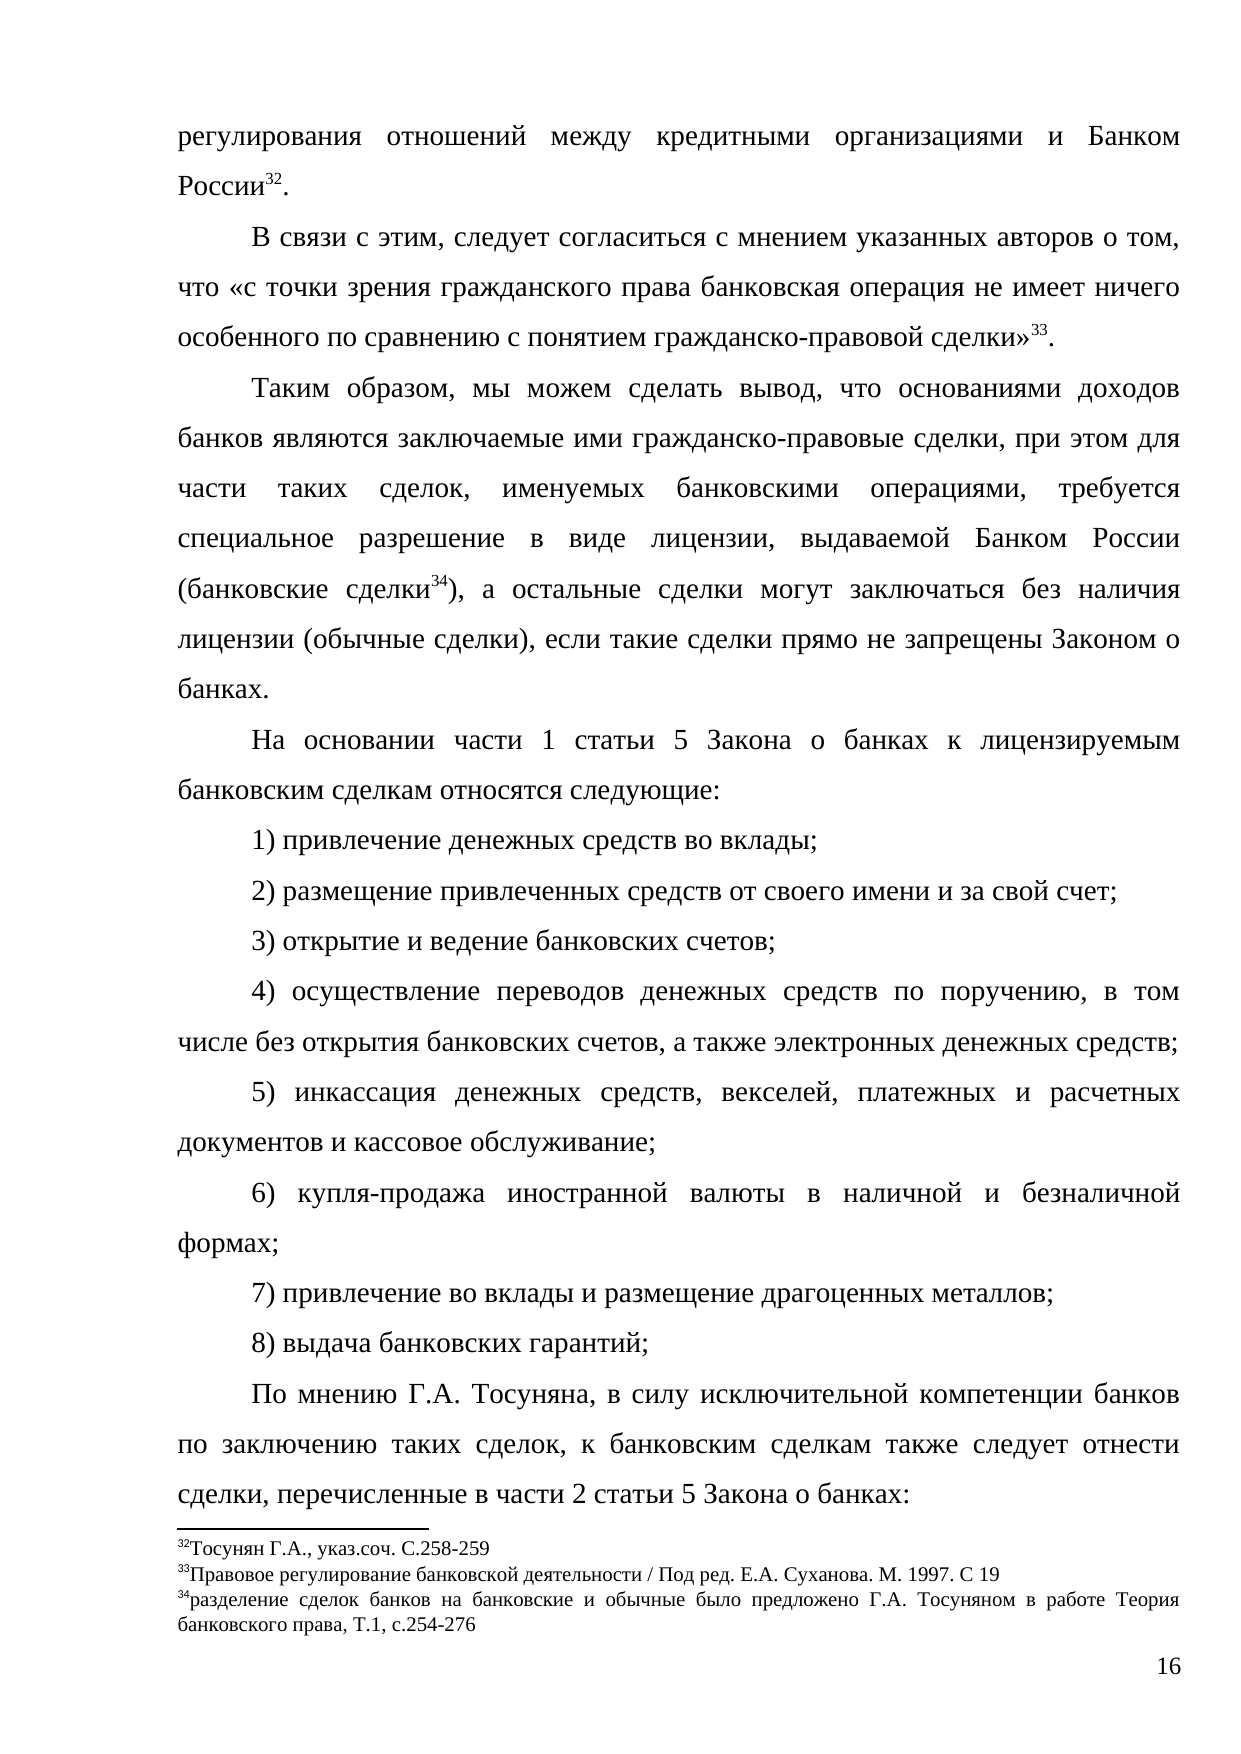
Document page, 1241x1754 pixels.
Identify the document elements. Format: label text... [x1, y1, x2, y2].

text Таким образом, мы можем сделать вывод, что основаниями доходов банков являются заключаемые ими гражданско-правовые сделки, при этом для части таких сделок, именуемых банковскими операциями, требуется специальное разрешение в виде лицензии, выдаваемой Банком России (банковские сделки), а остальные сделки могут заключаться без наличия лицензии (обычные сделки), если такие сделки прямо не запрещены Законом о банках. [177, 370, 1181, 705]
text 4) осуществление переводов денежных средств по поручению, в том числе без открытия банковских счетов, а также электронных денежных средств; [177, 973, 1181, 1057]
text 3) открытие и ведение банковских счетов; [177, 923, 1181, 957]
text 6) купля-продажа иностранной валюты в наличной и безналичной формах; [177, 1175, 1181, 1258]
text 8) выдача банковских гарантий; [177, 1326, 1181, 1359]
text По мнению Г.А. Тосуняна, в силу исключительной компетенции банков по заключению таких сделок, к банковским сделкам также следует отнести сделки, перечисленные в части 2 статьи 5 Закона о банках: [177, 1376, 1181, 1510]
text 7) привлечение во вклады и размещение драгоценных металлов; [177, 1275, 1181, 1309]
text 1) привлечение денежных средств во вклады; [177, 822, 1181, 856]
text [177, 118, 1181, 202]
text На основании части 1 статьи 5 Закона о банках к лицензируемым банковским сделкам относятся следующие: [177, 722, 1181, 806]
text 5) инкассация денежных средств, векселей, платежных и расчетных документов и кассовое обслуживание; [177, 1074, 1181, 1158]
text 2) размещение привлеченных средств от своего имени и за свой счет; [177, 873, 1181, 906]
text В связи с этим, следует согласиться с мнением указанных авторов о том, что «с точки зрения гражданского права банковская операция не имеет ничего особенного по сравнению с понятием гражданско-правовой сделки». [177, 219, 1181, 353]
